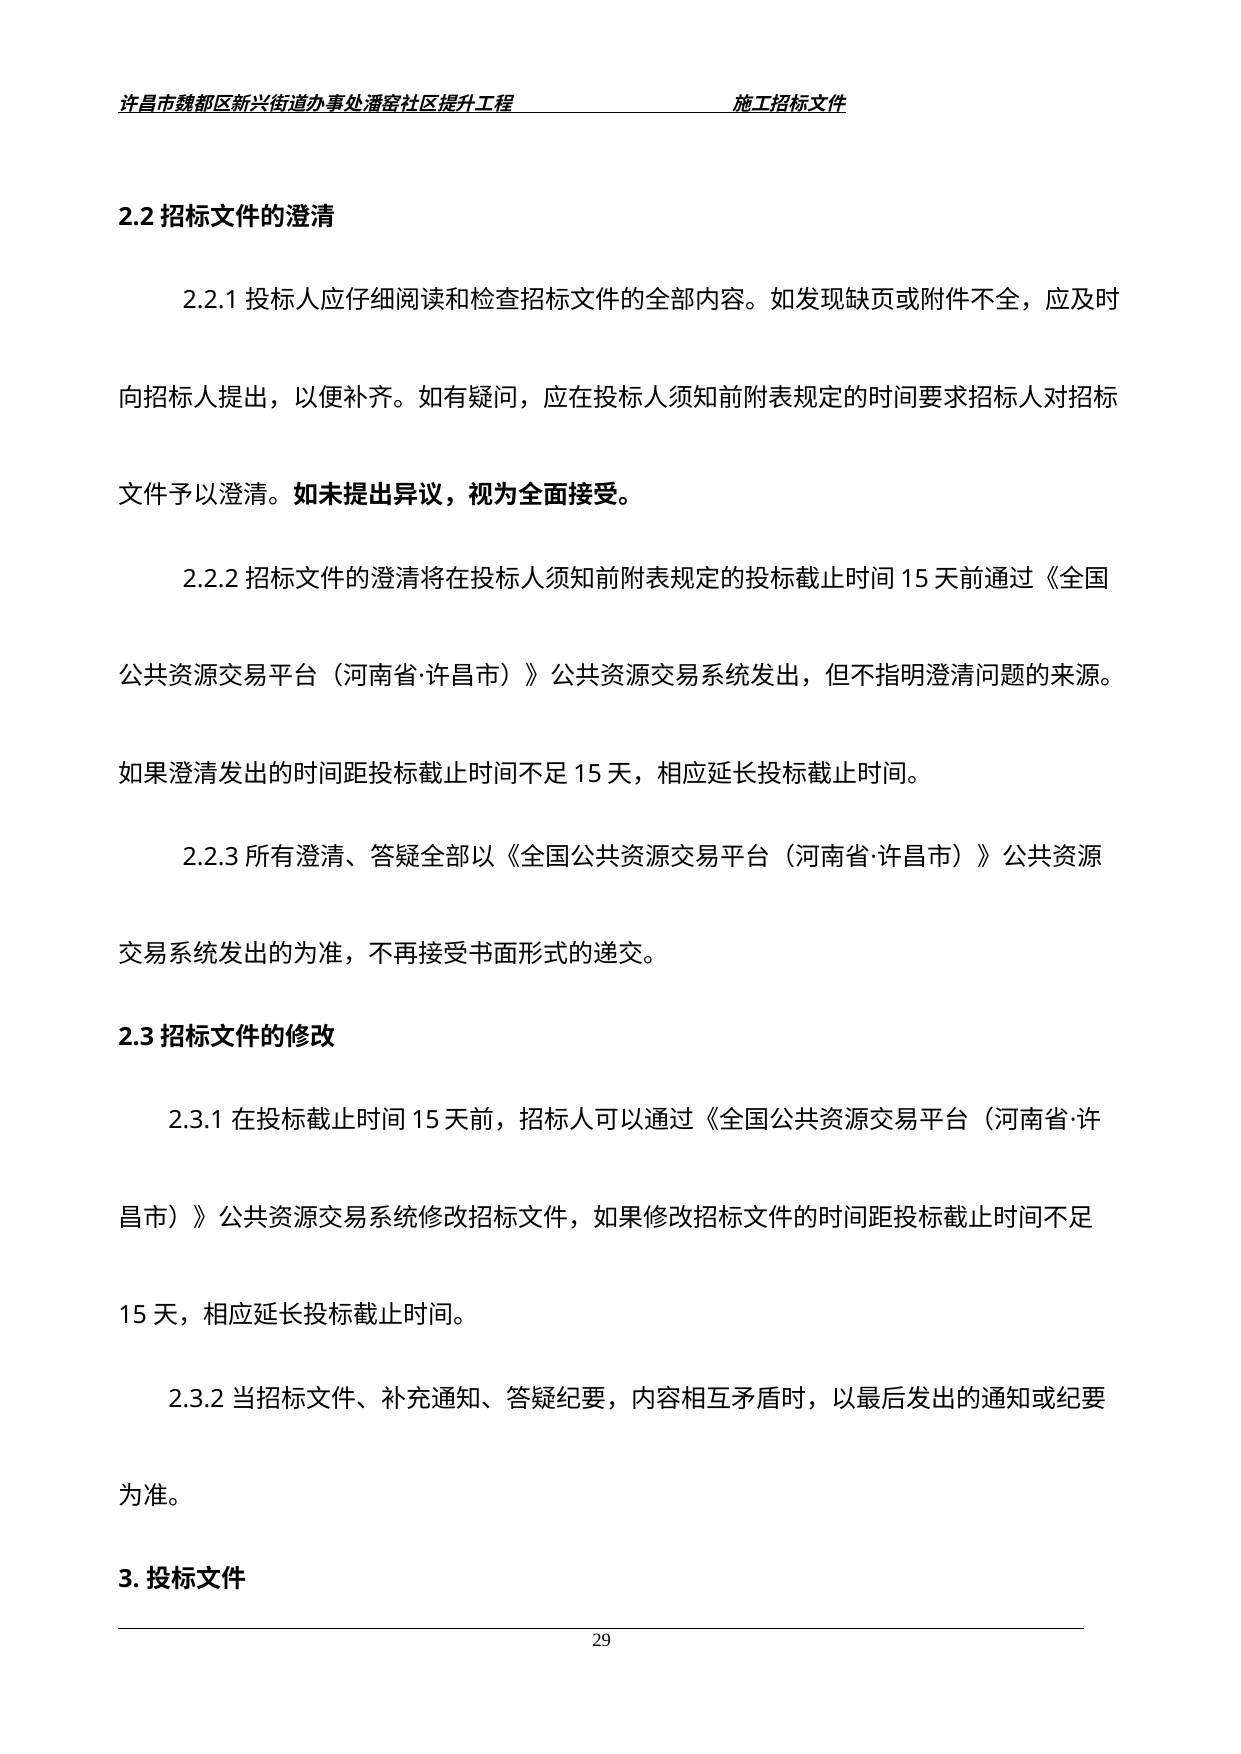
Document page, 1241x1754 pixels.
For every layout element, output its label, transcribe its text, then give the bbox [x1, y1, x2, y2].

text 2.3.1 在投标截止时间15天前，招标人可以通过《全国公共资源交易平台（河南省·许昌市）》公共资源交易系统修改招标文件，如果修改招标文件的时间距投标截止时间不足15 天，相应延长投标截止时间。 [118, 1086, 1122, 1346]
text 2.2.3 所有澄清、答疑全部以《全国公共资源交易平台（河南省·许昌市）》公共资源交易系统发出的为准，不再接受书面形式的递交。 [118, 822, 1122, 984]
text 2.3.2 当招标文件、补充通知、答疑纪要，内容相互矛盾时，以最后发出的通知或纪要为准。 [118, 1364, 1122, 1526]
text 2.2 招标文件的澄清 [118, 182, 1122, 247]
text 2.3 招标文件的修改 [118, 1002, 1122, 1067]
text 2.2.2 招标文件的澄清将在投标人须知前附表规定的投标截止时间15天前通过《全国公共资源交易平台（河南省·许昌市）》公共资源交易系统发出，但不指明澄清问题的来源。如果澄清发出的时间距投标截止时间不足15天，相应延长投标截止时间。 [118, 544, 1122, 804]
text 2.2.1 投标人应仔细阅读和检查招标文件的全部内容。如发现缺页或附件不全，应及时向招标人提出，以便补齐。如有疑问，应在投标人须知前附表规定的时间要求招标人对招标文件予以澄清。如未提出异议，视为全面接受。 [118, 266, 1122, 526]
text 3. 投标文件 [118, 1544, 1122, 1609]
